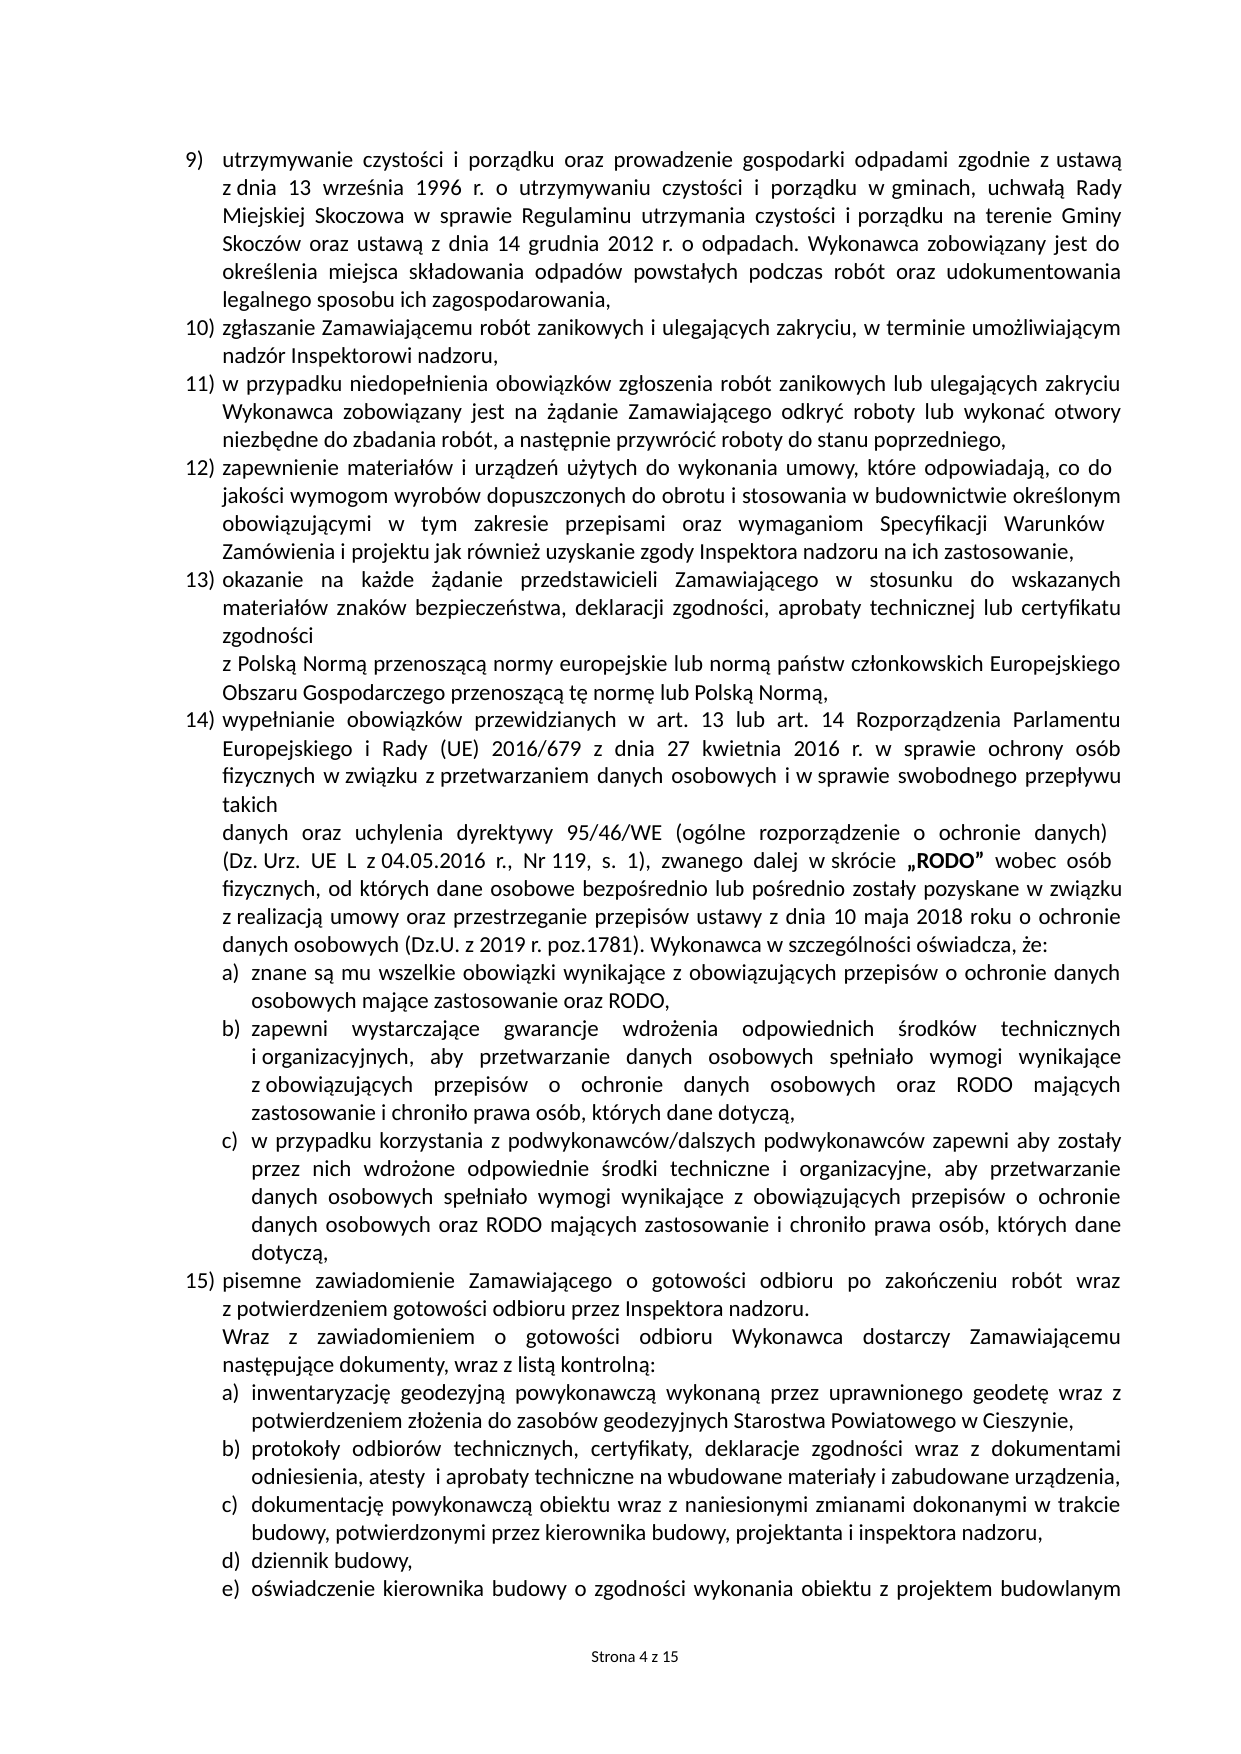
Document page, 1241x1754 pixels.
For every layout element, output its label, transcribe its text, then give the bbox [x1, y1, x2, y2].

list utrzymywanie czystości i porządku oraz prowadzenie gospodarki odpadami zgodnie z ustawą z dnia 13 września 1996 r. o utrzymywaniu czystości i porządku w gminach, uchwałą Rady Miejskiej Skoczowa w sprawie Regulaminu utrzymania czystości i porządku na terenie Gminy Skoczów oraz ustawą z dnia 14 grudnia 2012 r. o odpadach. Wykonawca zobowiązany jest do określenia miejsca składowania odpadów powstałych podczas robót oraz udokumentowania legalnego sposobu ich zagospodarowania, [185, 145, 1122, 313]
list zgłaszanie Zamawiającemu robót zanikowych i ulegających zakryciu, w terminie umożliwiającym nadzór Inspektorowi nadzoru, [185, 313, 1122, 369]
list wypełnianie obowiązków przewidzianych w art. 13 lub art. 14 Rozporządzenia Parlamentu Europejskiego i Rady (UE) 2016/679 z dnia 27 kwietnia 2016 r. w sprawie ochrony osób fizycznych w związku z przetwarzaniem danych osobowych i w sprawie swobodnego przepływu takich danych oraz uchylenia dyrektywy 95/46/WE (ogólne rozporządzenie o ochronie danych) (Dz. Urz. UE L z 04.05.2016 r., Nr 119, s. 1), zwanego dalej w skrócie „RODO” wobec osób fizycznych, od których dane osobowe bezpośrednio lub pośrednio zostały pozyskane w związku z realizacją umowy oraz przestrzeganie przepisów ustawy z dnia 10 maja 2018 roku o ochronie danych osobowych (Dz.U. z 2019 r. poz.1781). Wykonawca w szczególności oświadcza, że: [185, 706, 1122, 958]
list w przypadku korzystania z podwykonawców/dalszych podwykonawców zapewni aby zostały przez nich wdrożone odpowiednie środki techniczne i organizacyjne, aby przetwarzanie danych osobowych spełniało wymogi wynikające z obowiązujących przepisów o ochronie danych osobowych oraz RODO mających zastosowanie i chroniło prawa osób, których dane dotyczą, [222, 1126, 1122, 1266]
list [222, 1574, 1122, 1602]
list protokoły odbiorów technicznych, certyfikaty, deklaracje zgodności wraz z dokumentami odniesienia, atesty i aprobaty techniczne na wbudowane materiały i zabudowane urządzenia, [222, 1434, 1122, 1490]
list Wraz z zawiadomieniem o gotowości odbioru Wykonawca dostarczy Zamawiającemu następujące dokumenty, wraz z listą kontrolną: [222, 1322, 1122, 1378]
list zapewni wystarczające gwarancje wdrożenia odpowiednich środków technicznych i organizacyjnych, aby przetwarzanie danych osobowych spełniało wymogi wynikające z obowiązujących przepisów o ochronie danych osobowych oraz RODO mających zastosowanie i chroniło prawa osób, których dane dotyczą, [222, 1014, 1122, 1126]
list dokumentację powykonawczą obiektu wraz z naniesionymi zmianami dokonanymi w trakcie budowy, potwierdzonymi przez kierownika budowy, projektanta i inspektora nadzoru, [222, 1490, 1122, 1546]
list w przypadku niedopełnienia obowiązków zgłoszenia robót zanikowych lub ulegających zakryciu Wykonawca zobowiązany jest na żądanie Zamawiającego odkryć roboty lub wykonać otwory niezbędne do zbadania robót, a następnie przywrócić roboty do stanu poprzedniego, [185, 369, 1122, 453]
list dziennik budowy, [222, 1546, 1122, 1574]
list zapewnienie materiałów i urządzeń użytych do wykonania umowy, które odpowiadają, co do jakości wymogom wyrobów dopuszczonych do obrotu i stosowania w budownictwie określonym obowiązującymi w tym zakresie przepisami oraz wymaganiom Specyfikacji Warunków Zamówienia i projektu jak również uzyskanie zgody Inspektora nadzoru na ich zastosowanie, [185, 453, 1122, 566]
list okazanie na każde żądanie przedstawicieli Zamawiającego w stosunku do wskazanych materiałów znaków bezpieczeństwa, deklaracji zgodności, aprobaty technicznej lub certyfikatu zgodności z Polską Normą przenoszącą normy europejskie lub normą państw członkowskich Europejskiego Obszaru Gospodarczego przenoszącą tę normę lub Polską Normą, [185, 566, 1122, 706]
list inwentaryzację geodezyjną powykonawczą wykonaną przez uprawnionego geodetę wraz z potwierdzeniem złożenia do zasobów geodezyjnych Starostwa Powiatowego w Cieszynie, [222, 1378, 1122, 1434]
list pisemne zawiadomienie Zamawiającego o gotowości odbioru po zakończeniu robót wraz z potwierdzeniem gotowości odbioru przez Inspektora nadzoru. [185, 1266, 1122, 1322]
list znane są mu wszelkie obowiązki wynikające z obowiązujących przepisów o ochronie danych osobowych mające zastosowanie oraz RODO, [222, 958, 1122, 1014]
